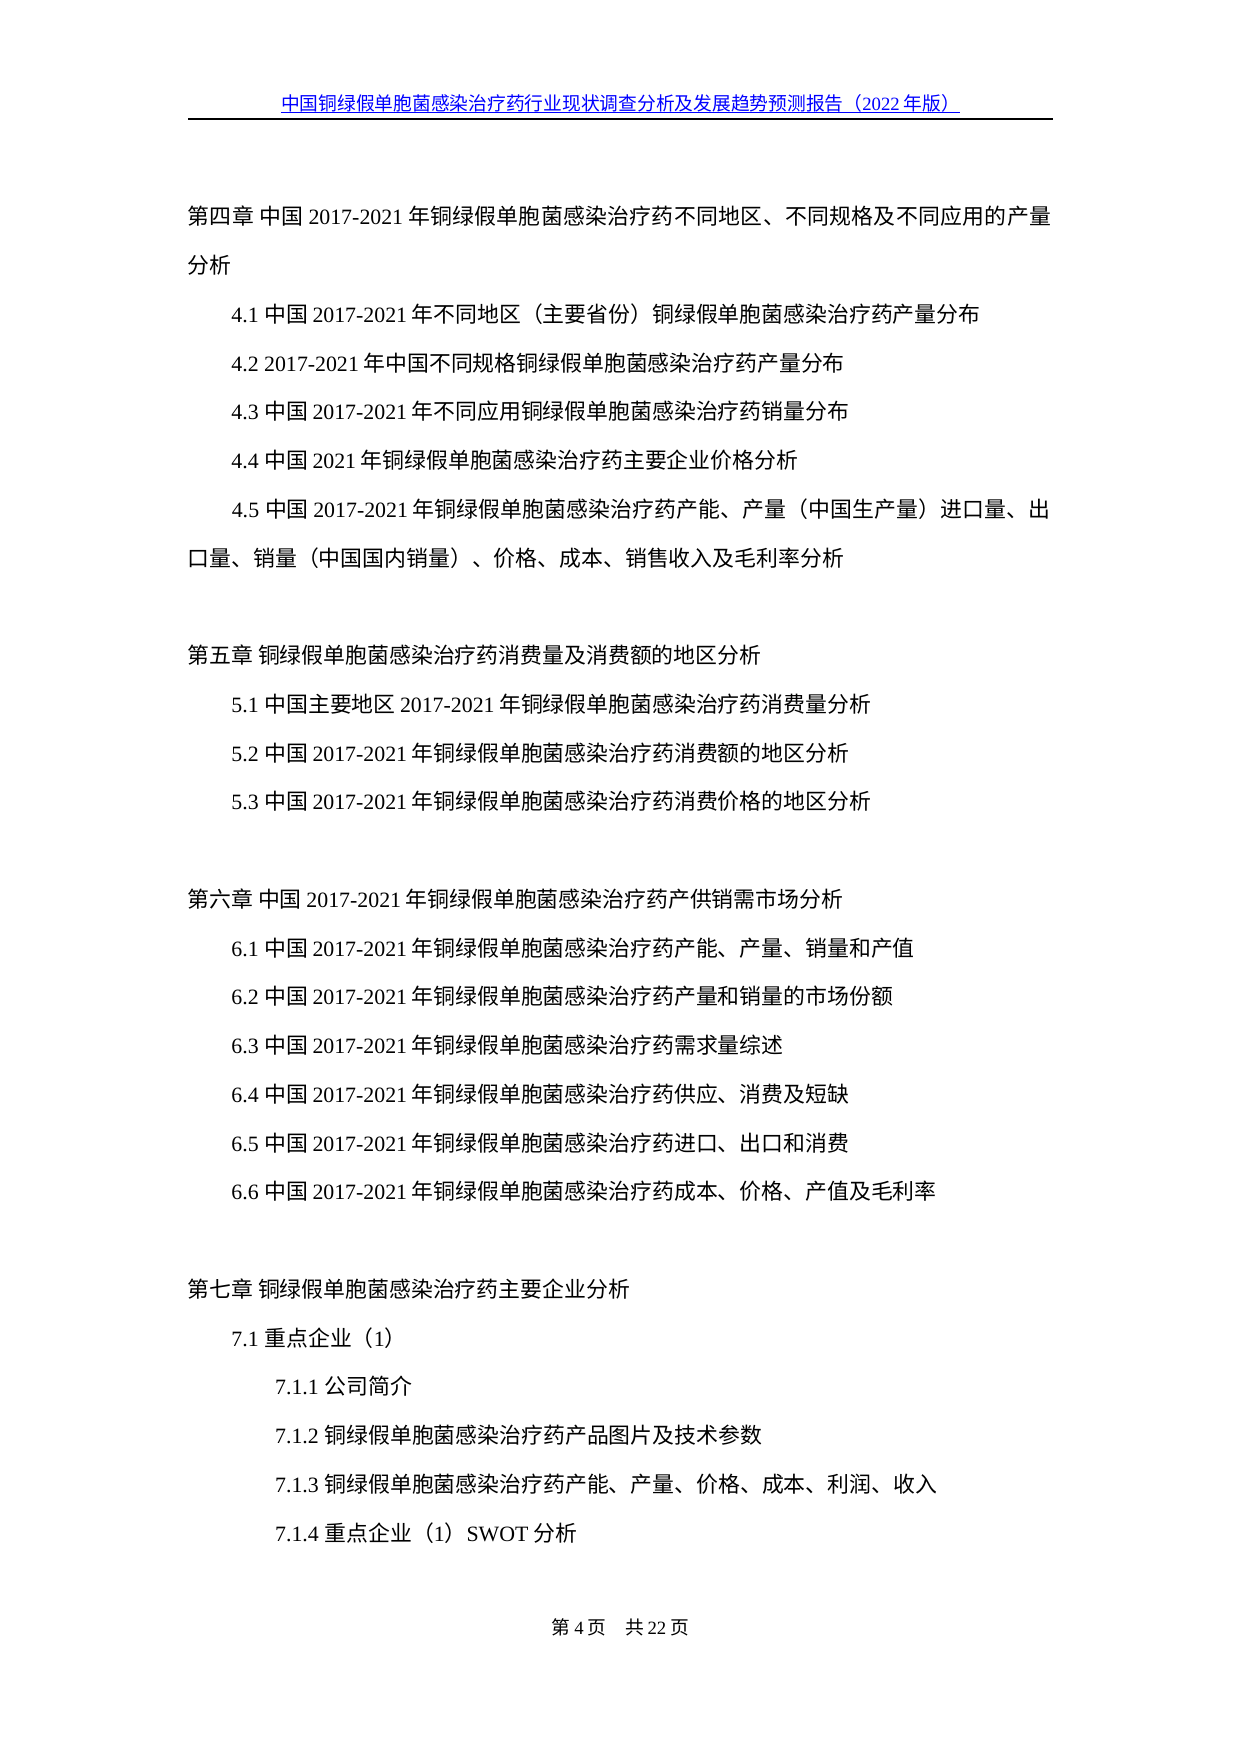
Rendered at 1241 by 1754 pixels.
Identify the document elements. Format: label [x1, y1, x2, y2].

text [187, 150, 1053, 1548]
